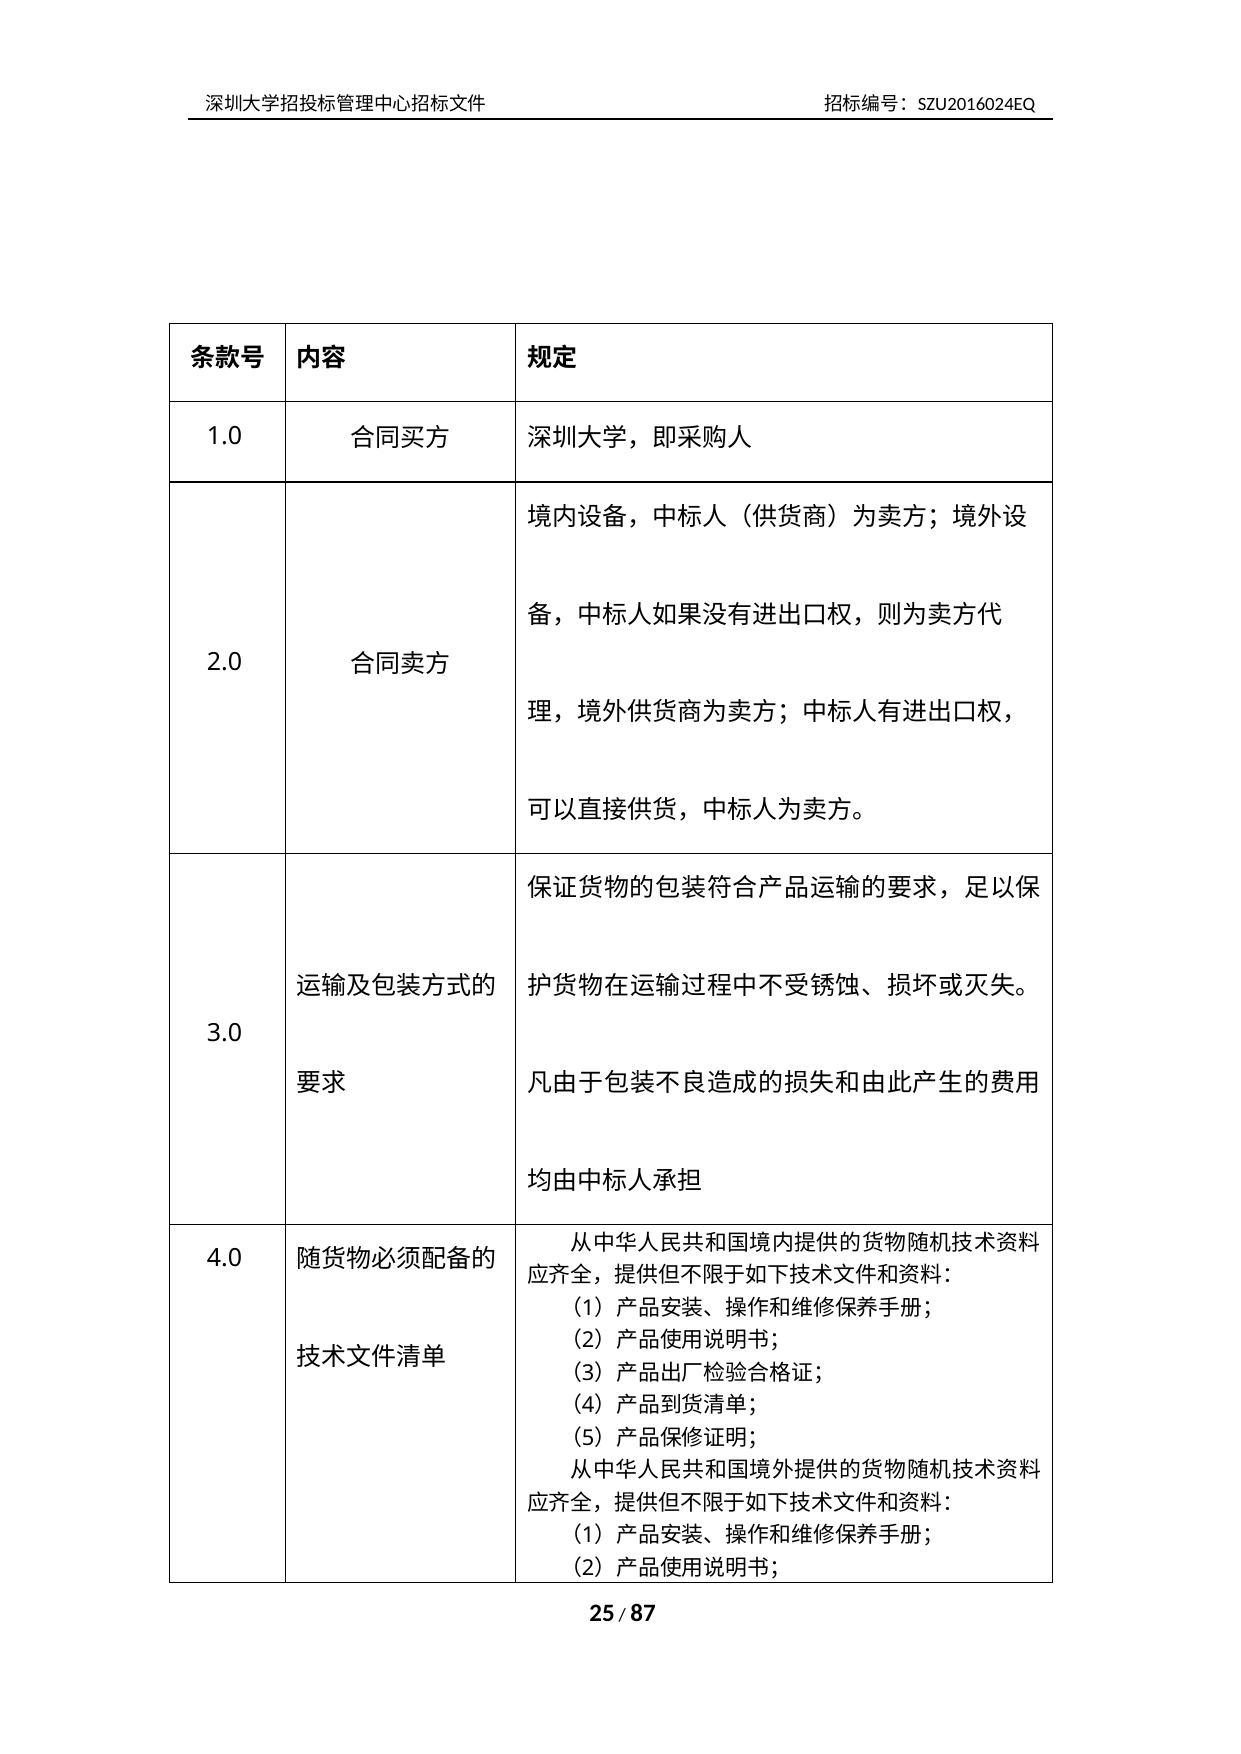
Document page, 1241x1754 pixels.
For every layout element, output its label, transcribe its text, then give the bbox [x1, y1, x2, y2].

table_cell 运输及包装方式的要求 [286, 854, 515, 1223]
table_header 内容 [286, 324, 515, 401]
table_cell 深圳大学，即采购人 [516, 402, 1052, 481]
table_cell 境内设备，中标人（供货商）为卖方；境外设备，中标人如果没有进出口权，则为卖方代理，境外供货商为卖方；中标人有进出口权，可以直接供货，中标人为卖方。 [516, 483, 1052, 852]
table_cell [170, 1225, 285, 1582]
table_cell [170, 402, 285, 481]
table_cell 合同卖方 [286, 483, 515, 852]
table_cell [170, 854, 285, 1223]
table_cell [170, 483, 285, 852]
table_header 规定 [516, 324, 1052, 401]
table_cell 合同买方 [286, 402, 515, 481]
table_header 条款号 [170, 324, 285, 401]
table_cell 保证货物的包装符合产品运输的要求，足以保护货物在运输过程中不受锈蚀、损坏或灭失。凡由于包装不良造成的损失和由此产生的费用均由中标人承担 [516, 854, 1052, 1223]
table_cell 随货物必须配备的技术文件清单 [286, 1225, 515, 1582]
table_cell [516, 1225, 1052, 1582]
